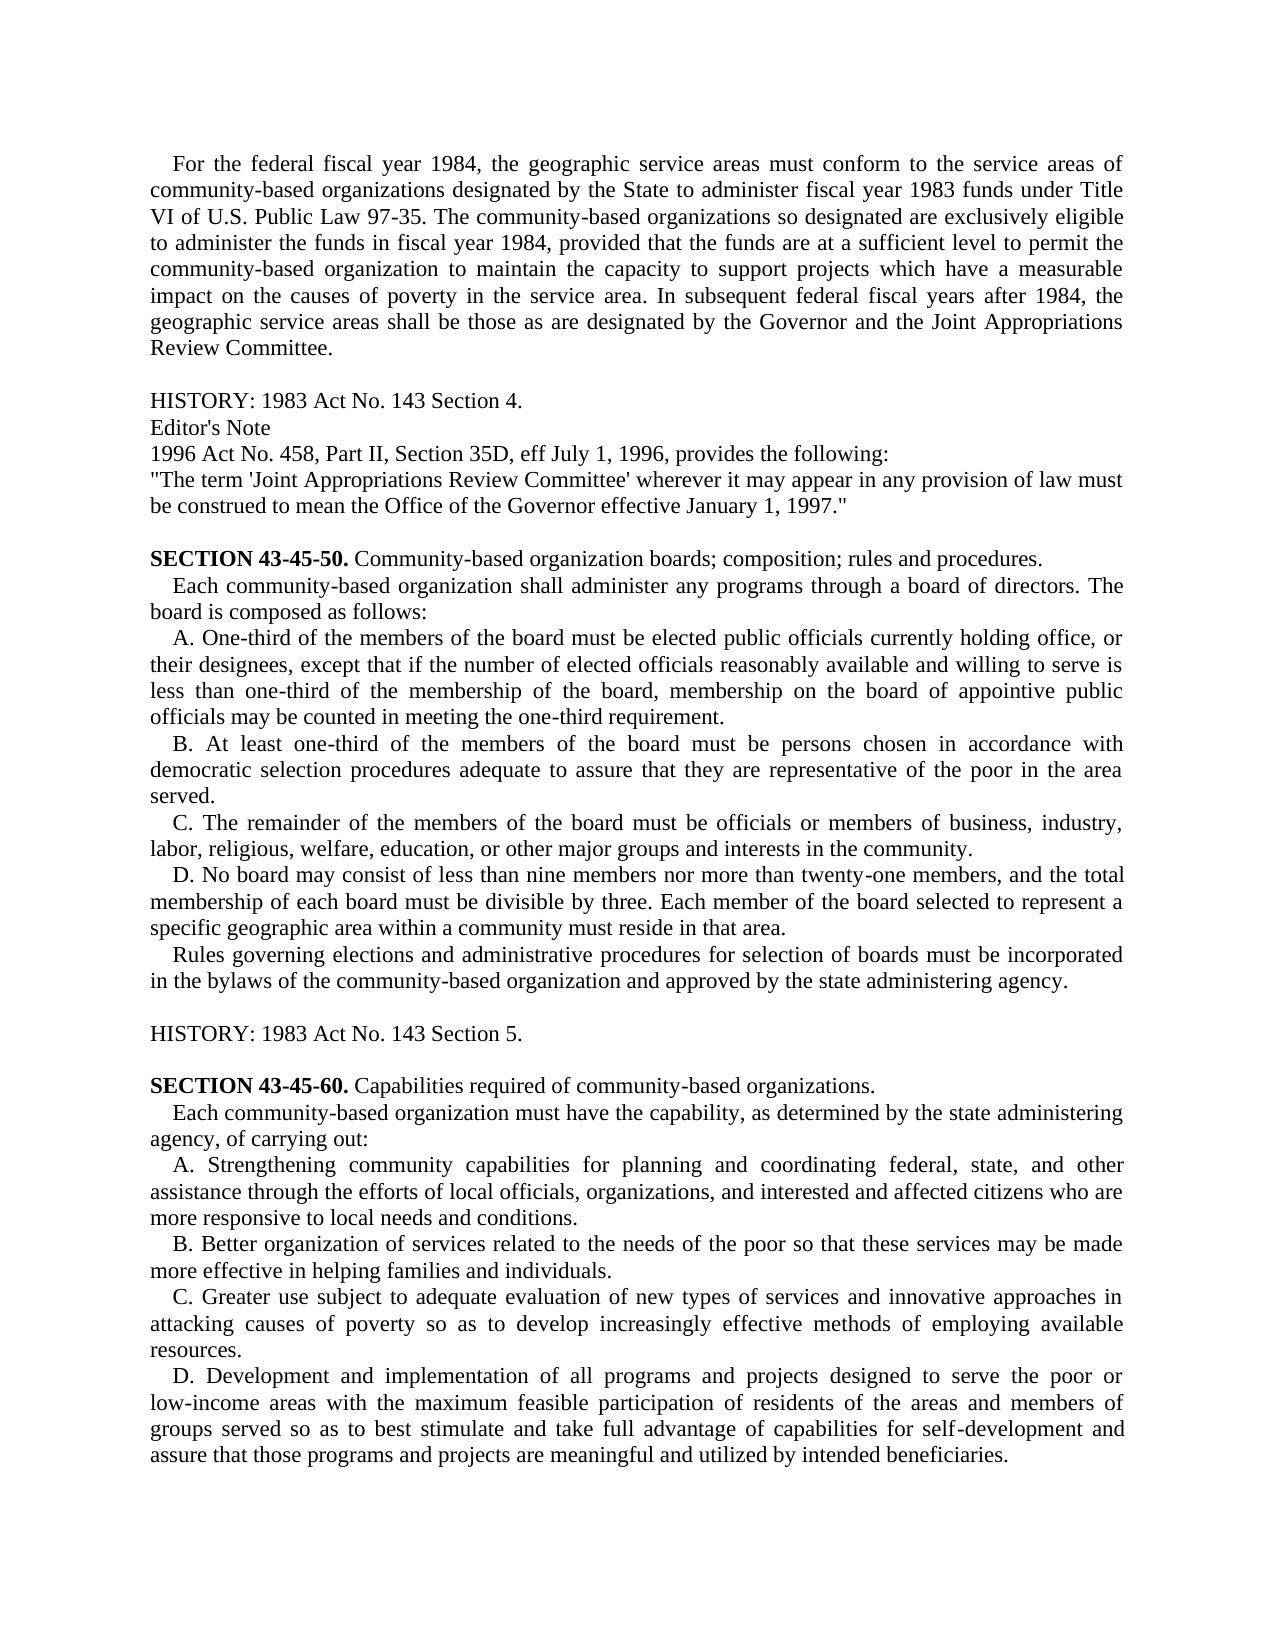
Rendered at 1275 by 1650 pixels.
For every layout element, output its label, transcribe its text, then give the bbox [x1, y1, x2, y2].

text Editor's Note [150, 413, 1125, 440]
text HISTORY: 1983 Act No. 143 Section 5. [150, 1020, 1125, 1046]
text C. The remainder of the members of the board must be officials or members of business, industry, labor, religious, welfare, education, or other major groups and interests in the community. [150, 809, 1125, 862]
text B. At least one-third of the members of the board must be persons chosen in accordance with democratic selection procedures adequate to assure that they are representative of the poor in the area served. [150, 730, 1125, 809]
text D. No board may consist of less than nine members nor more than twenty-one members, and the total membership of each board must be divisible by three. Each member of the board selected to represent a specific geographic area within a community must reside in that area. [150, 862, 1125, 941]
text 1996 Act No. 458, Part II, Section 35D, eff July 1, 1996, provides the following: [150, 440, 1125, 466]
text SECTION 43-45-60. Capabilities required of community-based organizations. [150, 1072, 1125, 1099]
text Each community-based organization shall administer any programs through a board of directors. The board is composed as follows: [150, 572, 1125, 624]
text "The term 'Joint Appropriations Review Committee' wherever it may appear in any provision of law must be construed to mean the Office of the Governor effective January 1, 1997." [150, 466, 1125, 519]
text A. One-third of the members of the board must be elected public officials currently holding office, or their designees, except that if the number of elected officials reasonably available and willing to serve is less than one-third of the membership of the board, membership on the board of appointive public officials may be counted in meeting the one-third requirement. [150, 624, 1125, 730]
text For the federal fiscal year 1984, the geographic service areas must conform to the service areas of community-based organizations designated by the State to administer fiscal year 1983 funds under Title VI of U.S. Public Law 97-35. The community-based organizations so designated are exclusively eligible to administer the funds in fiscal year 1984, provided that the funds are at a sufficient level to permit the community-based organization to maintain the capacity to support projects which have a measurable impact on the causes of poverty in the service area. In subsequent federal fiscal years after 1984, the geographic service areas shall be those as are designated by the Governor and the Joint Appropriations Review Committee. [150, 150, 1125, 361]
text A. Strengthening community capabilities for planning and coordinating federal, state, and other assistance through the efforts of local officials, organizations, and interested and affected citizens who are more responsive to local needs and conditions. [150, 1151, 1125, 1231]
text Rules governing elections and administrative procedures for selection of boards must be incorporated in the bylaws of the community-based organization and approved by the state administering agency. [150, 941, 1125, 993]
text B. Better organization of services related to the needs of the poor so that these services may be made more effective in helping families and individuals. [150, 1231, 1125, 1283]
text C. Greater use subject to adequate evaluation of new types of services and innovative approaches in attacking causes of poverty so as to develop increasingly effective methods of employing available resources. [150, 1283, 1125, 1362]
text SECTION 43-45-50. Community-based organization boards; composition; rules and procedures. [150, 545, 1125, 572]
text Each community-based organization must have the capability, as determined by the state administering agency, of carrying out: [150, 1099, 1125, 1151]
text HISTORY: 1983 Act No. 143 Section 4. [150, 387, 1125, 413]
text D. Development and implementation of all programs and projects designed to serve the poor or low-income areas with the maximum feasible participation of residents of the areas and members of groups served so as to best stimulate and take full advantage of capabilities for self-development and assure that those programs and projects are meaningful and utilized by intended beneficiaries. [150, 1362, 1125, 1468]
